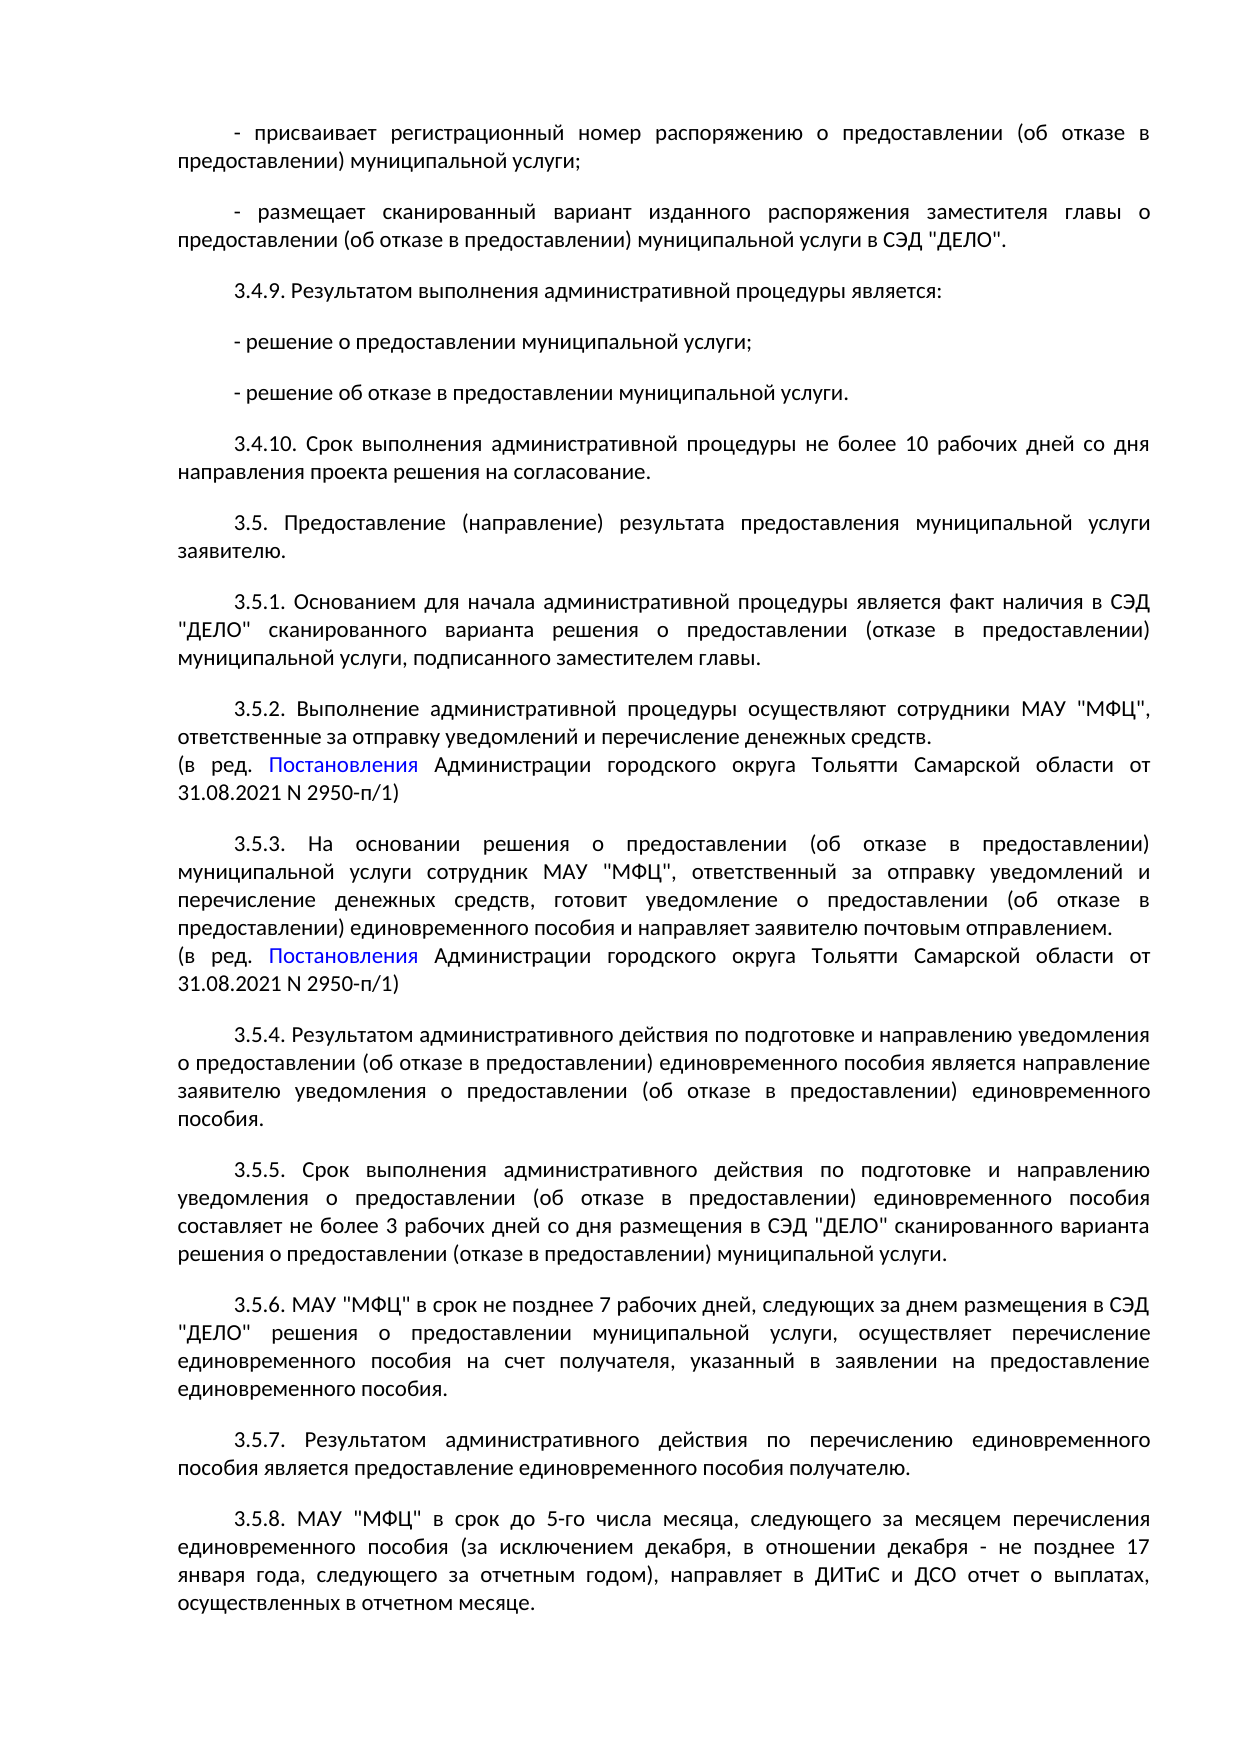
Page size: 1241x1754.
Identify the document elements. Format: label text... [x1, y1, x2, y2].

text - решение об отказе в предоставлении муниципальной услуги. [177, 378, 1152, 406]
text 3.5. Предоставление (направление) результата предоставления муниципальной услуги заявителю. [177, 508, 1152, 564]
text 3.5.5. Срок выполнения административного действия по подготовке и направлению уведомления о предоставлении (об отказе в предоставлении) единовременного пособия составляет не более 3 рабочих дней со дня размещения в СЭД "ДЕЛО" сканированного варианта решения о предоставлении (отказе в предоставлении) муниципальной услуги. [177, 1155, 1152, 1267]
text 3.4.9. Результатом выполнения административной процедуры является: [177, 276, 1152, 304]
text 3.5.7. Результатом административного действия по перечислению единовременного пособия является предоставление единовременного пособия получателю. [177, 1425, 1152, 1481]
text 3.5.3. На основании решения о предоставлении (об отказе в предоставлении) муниципальной услуги сотрудник МАУ "МФЦ", ответственный за отправку уведомлений и перечисление денежных средств, готовит уведомление о предоставлении (об отказе в предоставлении) единовременного пособия и направляет заявителю почтовым отправлением. [177, 829, 1152, 941]
text (в ред. Постановления Администрации городского округа Тольятти Самарской области от 31.08.2021 N 2950-п/1) [177, 941, 1152, 997]
text 3.5.4. Результатом административного действия по подготовке и направлению уведомления о предоставлении (об отказе в предоставлении) единовременного пособия является направление заявителю уведомления о предоставлении (об отказе в предоставлении) единовременного пособия. [177, 1020, 1152, 1132]
text 3.5.2. Выполнение административной процедуры осуществляют сотрудники МАУ "МФЦ", ответственные за отправку уведомлений и перечисление денежных средств. [177, 694, 1152, 750]
text 3.5.1. Основанием для начала административной процедуры является факт наличия в СЭД "ДЕЛО" сканированного варианта решения о предоставлении (отказе в предоставлении) муниципальной услуги, подписанного заместителем главы. [177, 587, 1152, 671]
text 3.5.6. МАУ "МФЦ" в срок не позднее 7 рабочих дней, следующих за днем размещения в СЭД "ДЕЛО" решения о предоставлении муниципальной услуги, осуществляет перечисление единовременного пособия на счет получателя, указанный в заявлении на предоставление единовременного пособия. [177, 1290, 1152, 1402]
text (в ред. Постановления Администрации городского округа Тольятти Самарской области от 31.08.2021 N 2950-п/1) [177, 750, 1152, 806]
text - размещает сканированный вариант изданного распоряжения заместителя главы о предоставлении (об отказе в предоставлении) муниципальной услуги в СЭД "ДЕЛО". [177, 197, 1152, 253]
text - решение о предоставлении муниципальной услуги; [177, 327, 1152, 355]
text 3.5.8. МАУ "МФЦ" в срок до 5-го числа месяца, следующего за месяцем перечисления единовременного пособия (за исключением декабря, в отношении декабря - не позднее 17 января года, следующего за отчетным годом), направляет в ДИТиС и ДСО отчет о выплатах, осуществленных в отчетном месяце. [177, 1504, 1152, 1616]
text - присваивает регистрационный номер распоряжению о предоставлении (об отказе в предоставлении) муниципальной услуги; [177, 118, 1152, 174]
text 3.4.10. Срок выполнения административной процедуры не более 10 рабочих дней со дня направления проекта решения на согласование. [177, 429, 1152, 485]
